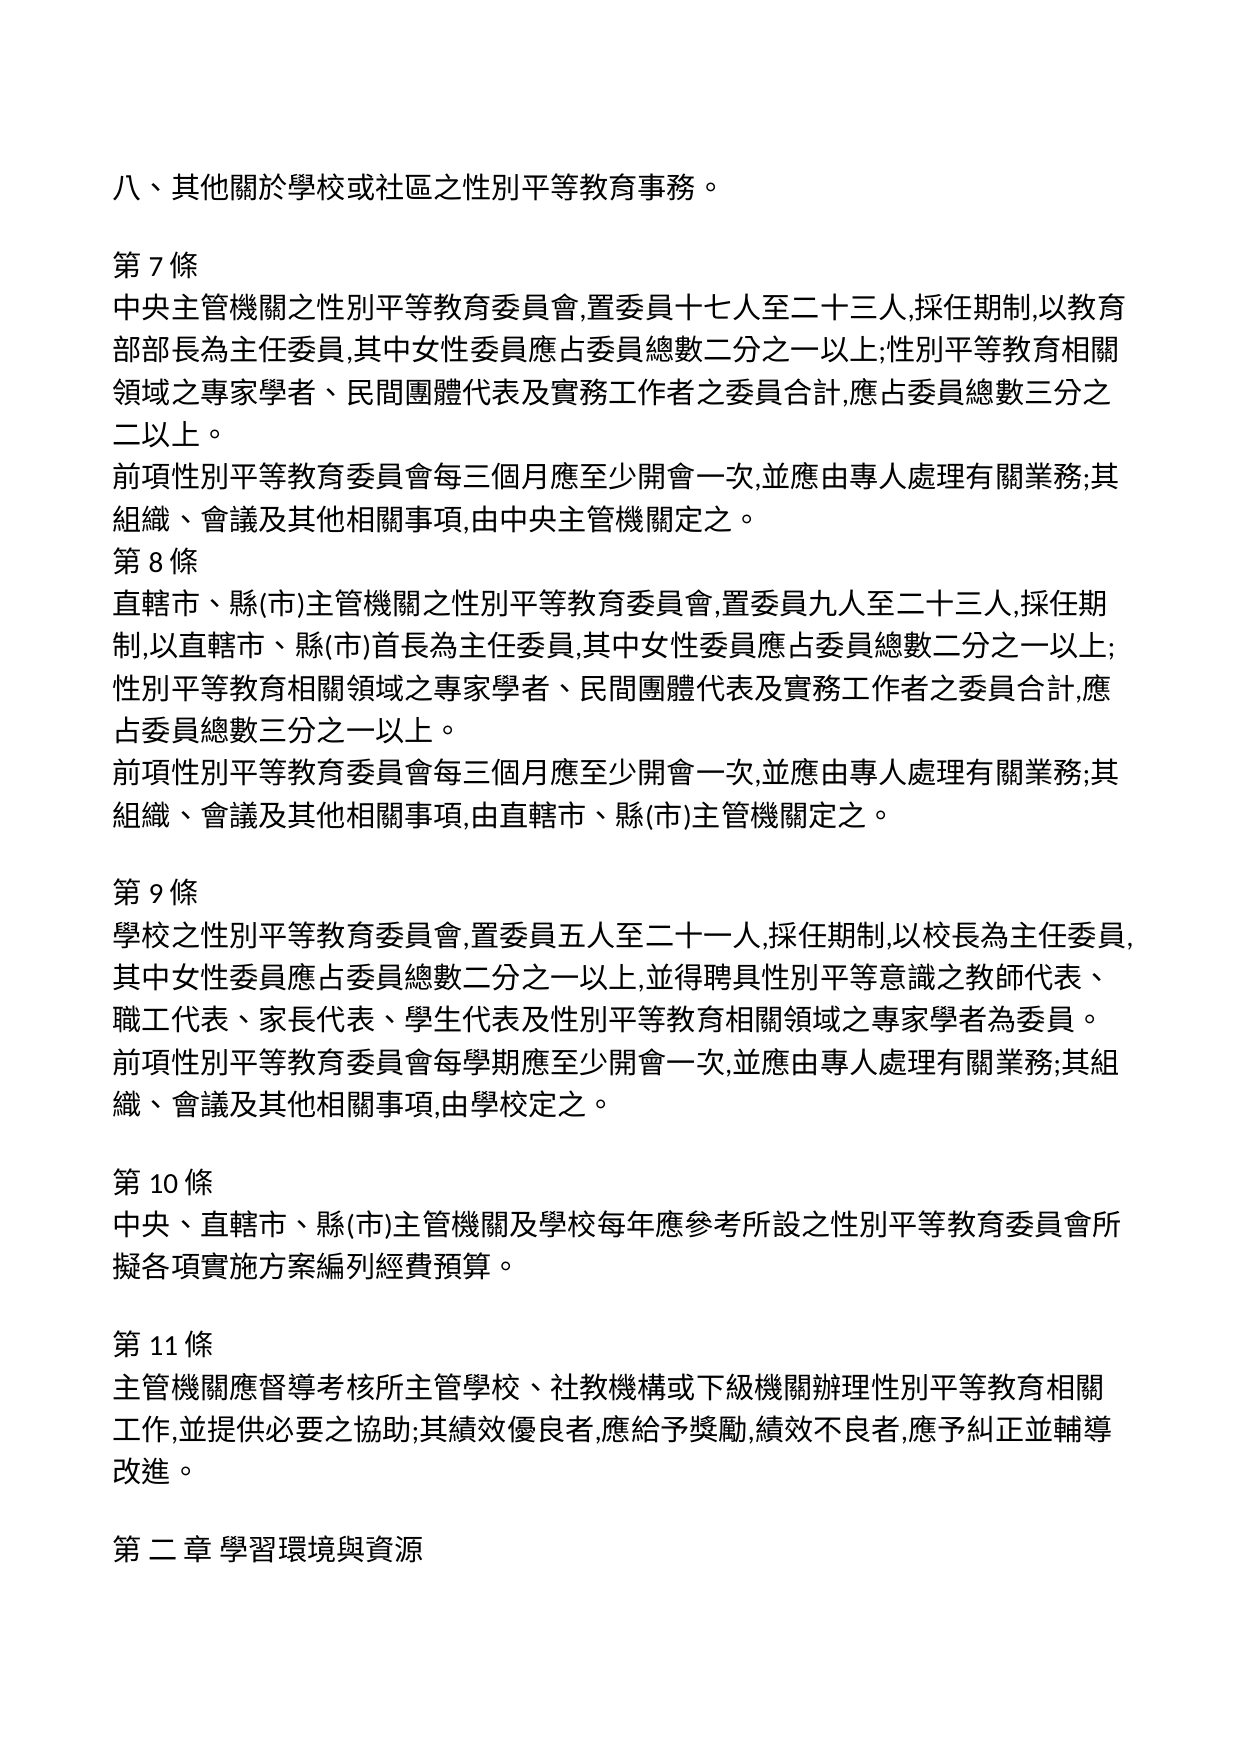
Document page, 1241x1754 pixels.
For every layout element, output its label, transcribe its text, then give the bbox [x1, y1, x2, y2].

text 第 10 條 [112, 1159, 1128, 1202]
text 學校之性別平等教育委員會,置委員五人至二十一人,採任期制,以校長為主任委員,其中女性委員應占委員總數二分之一以上,並得聘具性別平等意識之教師代表、職工代表、家長代表、學生代表及性別平等教育相關領域之專家學者為委員。 [112, 912, 1128, 1039]
text 八、其他關於學校或社區之性別平等教育事務。 [112, 164, 1128, 207]
text 第 9 條 [112, 870, 1128, 912]
text 第 二 章 學習環境與資源 [112, 1527, 1128, 1569]
text 第 11 條 [112, 1322, 1128, 1364]
text 主管機關應督導考核所主管學校、社教機構或下級機關辦理性別平等教育相關工作,並提供必要之協助;其績效優良者,應給予獎勵,績效不良者,應予糾正並輔導改進。 [112, 1364, 1128, 1491]
text 直轄市、縣(市)主管機關之性別平等教育委員會,置委員九人至二十三人,採任期制,以直轄市、縣(市)首長為主任委員,其中女性委員應占委員總數二分之一以上;性別平等教育相關領域之專家學者、民間團體代表及實務工作者之委員合計,應占委員總數三分之一以上。 [112, 581, 1128, 750]
text 前項性別平等教育委員會每三個月應至少開會一次,並應由專人處理有關業務;其組織、會議及其他相關事項,由中央主管機關定之。 [112, 454, 1128, 538]
text 中央、直轄市、縣(市)主管機關及學校每年應參考所設之性別平等教育委員會所擬各項實施方案編列經費預算。 [112, 1202, 1128, 1286]
text 前項性別平等教育委員會每三個月應至少開會一次,並應由專人處理有關業務;其組織、會議及其他相關事項,由直轄市、縣(市)主管機關定之。 [112, 750, 1128, 834]
text 前項性別平等教育委員會每學期應至少開會一次,並應由專人處理有關業務;其組織、會議及其他相關事項,由學校定之。 [112, 1039, 1128, 1124]
text 中央主管機關之性別平等教育委員會,置委員十七人至二十三人,採任期制,以教育部部長為主任委員,其中女性委員應占委員總數二分之一以上;性別平等教育相關領域之專家學者、民間團體代表及實務工作者之委員合計,應占委員總數三分之二以上。 [112, 285, 1128, 454]
text 第 7 條 [112, 242, 1128, 285]
text 第 8 條 [112, 538, 1128, 581]
